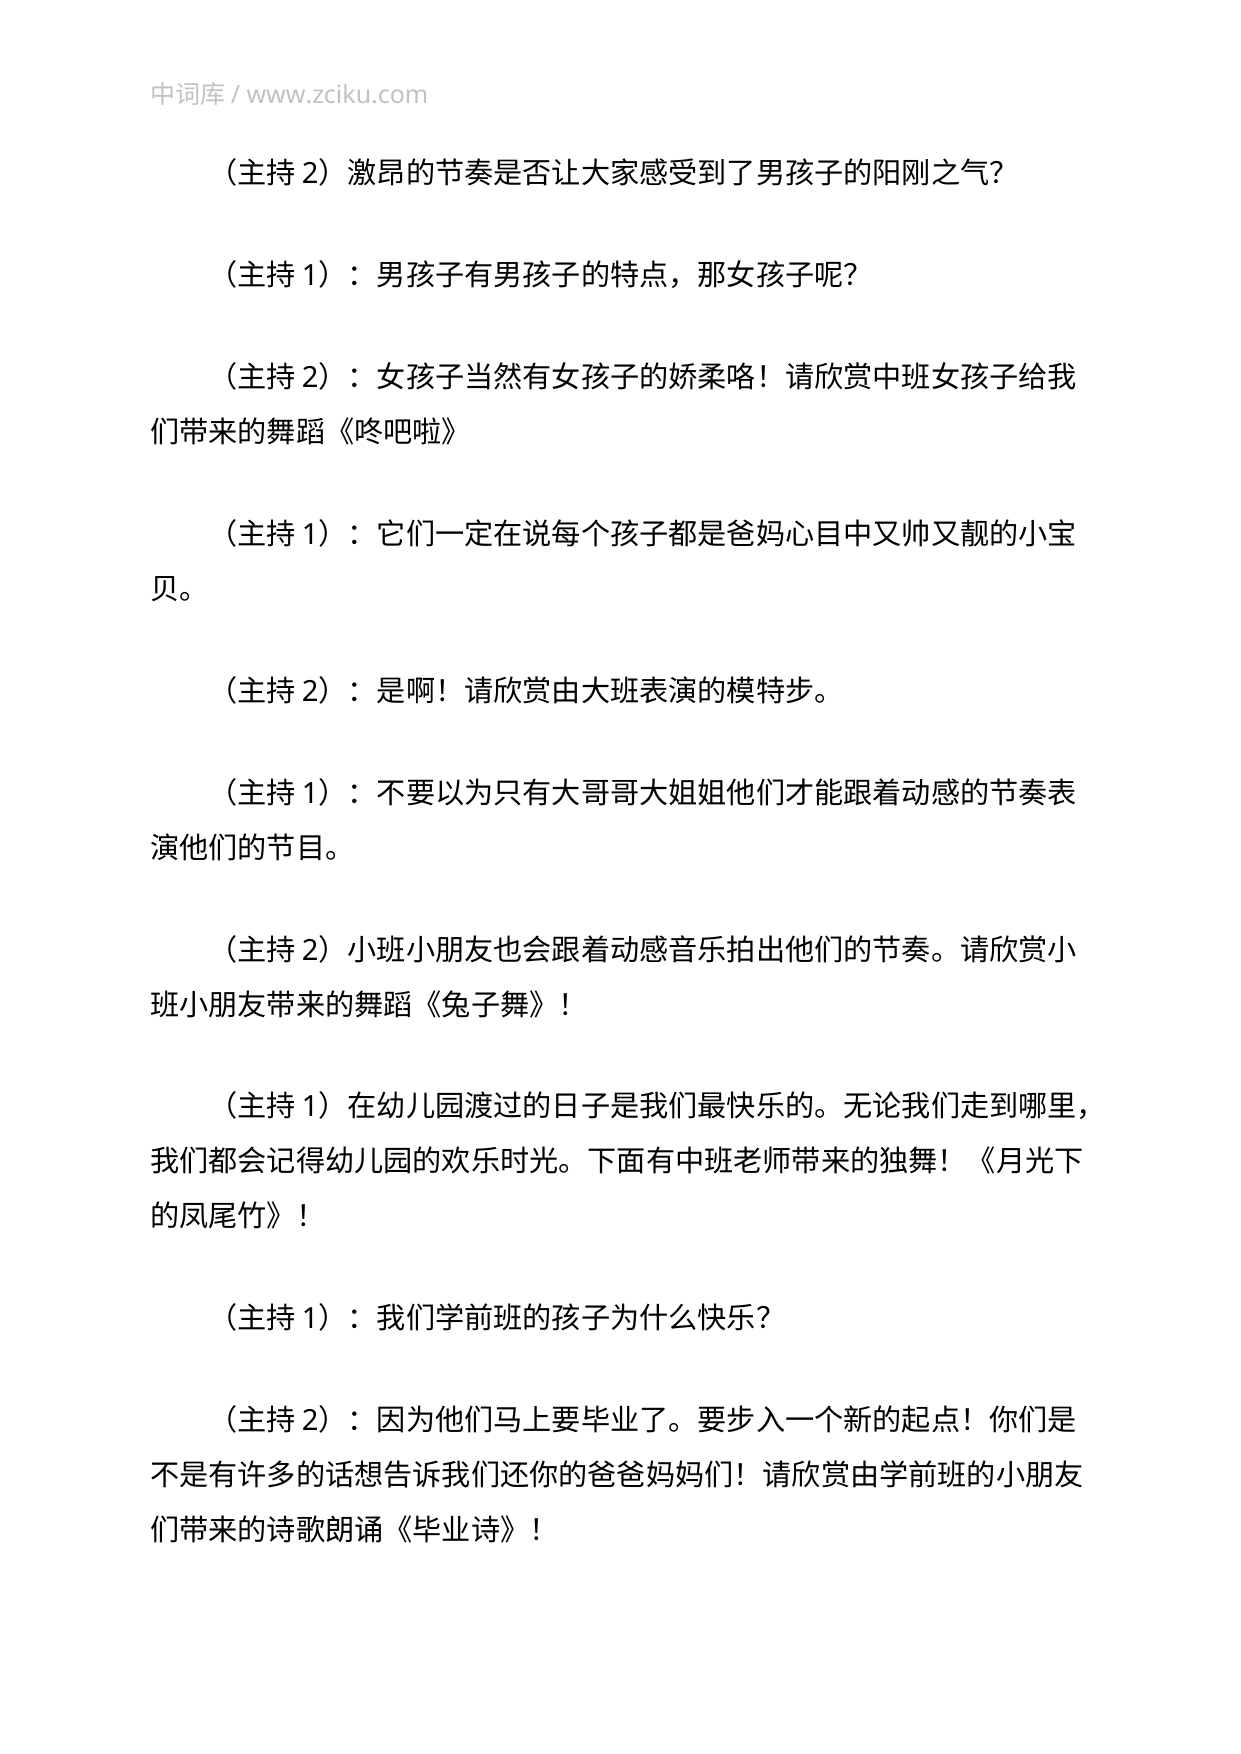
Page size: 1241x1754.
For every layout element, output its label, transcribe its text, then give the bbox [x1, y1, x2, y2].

text （主持2）：女孩子当然有女孩子的娇柔咯！请欣赏中班女孩子给我们带来的舞蹈《咚吧啦》 [150, 354, 1090, 451]
text （主持2）小班小朋友也会跟着动感音乐拍出他们的节奏。请欣赏小班小朋友带来的舞蹈《兔子舞》！ [150, 926, 1090, 1023]
text （主持1）：它们一定在说每个孩子都是爸妈心目中又帅又靓的小宝贝。 [150, 511, 1090, 608]
text （主持2）：是啊！请欣赏由大班表演的模特步。 [150, 667, 1090, 710]
text （主持1）在幼儿园渡过的日子是我们最快乐的。无论我们走到哪里，我们都会记得幼儿园的欢乐时光。下面有中班老师带来的独舞！《月光下的凤尾竹》！ [150, 1083, 1090, 1235]
text （主持1）：男孩子有男孩子的特点，那女孩子呢？ [150, 252, 1090, 294]
text （主持2）：因为他们马上要毕业了。要步入一个新的起点！你们是不是有许多的话想告诉我们还你的爸爸妈妈们！请欣赏由学前班的小朋友们带来的诗歌朗诵《毕业诗》！ [150, 1397, 1090, 1549]
text （主持1）：不要以为只有大哥哥大姐姐他们才能跟着动感的节奏表演他们的节目。 [150, 769, 1090, 867]
text （主持1）：我们学前班的孩子为什么快乐？ [150, 1295, 1090, 1337]
text （主持2）激昂的节奏是否让大家感受到了男孩子的阳刚之气？ [150, 150, 1090, 192]
